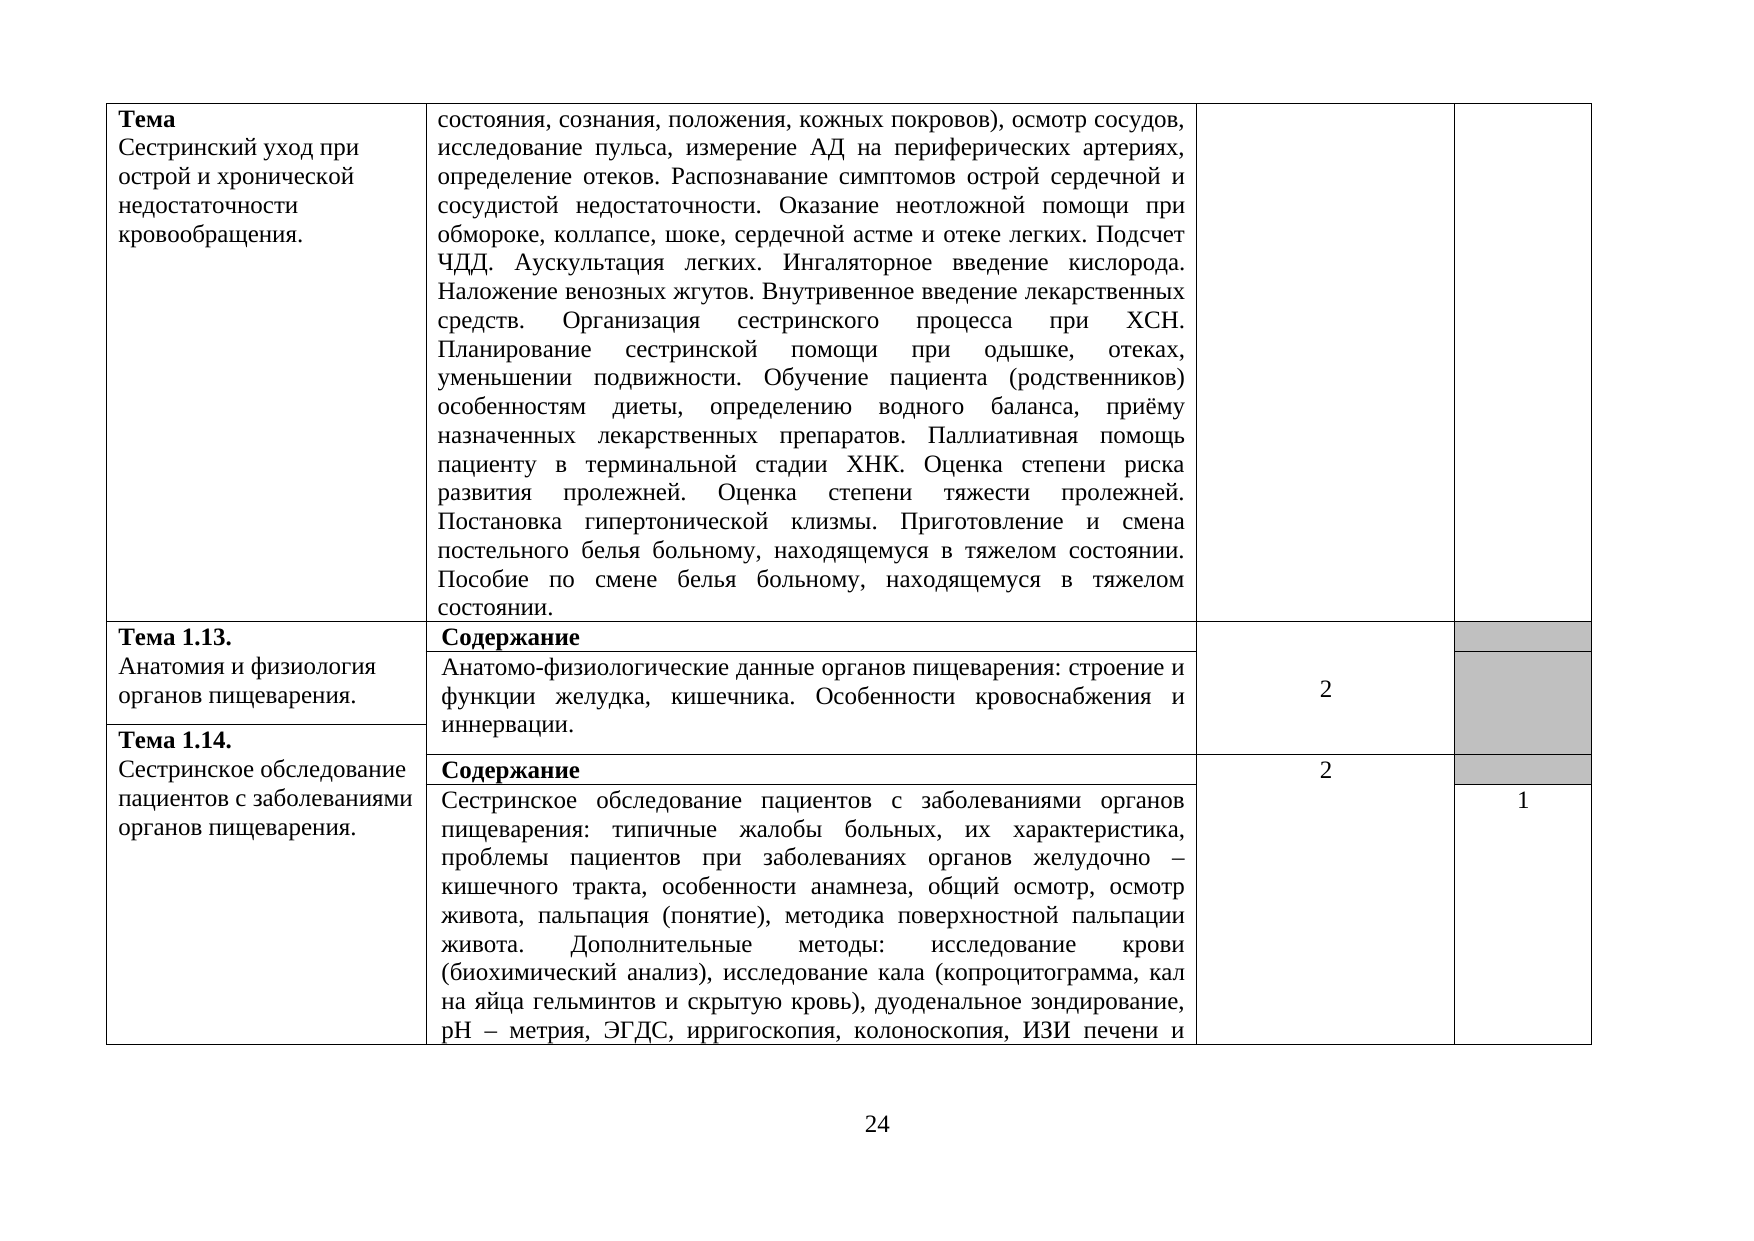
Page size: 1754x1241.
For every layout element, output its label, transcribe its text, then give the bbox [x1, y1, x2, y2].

table_cell [1455, 652, 1591, 754]
table_cell 1 [1455, 785, 1591, 1044]
table_cell Тема 1.14. Сестринское обследование пациентов с заболеваниями органов пищеварения. [107, 725, 426, 1044]
table_cell 2 [1197, 755, 1454, 1044]
table_cell Выявление жалоб, проведение общего осмотра (оценка общего состояния, сознания, положения, кожных покровов), осмотр сосудов, исследование пульса, измерение АД на периферических артериях, определение отеков. Распознавание симптомов острой сердечной и сосудистой недостаточности. Оказание неотложной помощи при обмороке, коллапсе, шоке, сердечной астме и отеке легких. Подсчет ЧДД. Аускультация легких. Ингаляторное введение кислорода. Наложение венозных жгутов. Внутривенное введение лекарственных средств. Организация сестринского процесса при ХСН. Планирование сестринской помощи при одышке, отеках, уменьшении подвижности. Обучение пациента (родственников) особенностям диеты, определению водного баланса, приёму назначенных лекарственных препаратов. Паллиативная помощь пациенту в терминальной стадии ХНК. Оценка степени риска развития пролежней. Оценка степени тяжести пролежней. Постановка гипертонической клизмы. Приготовление и смена постельного белья больному, находящемуся в тяжелом состоянии. Пособие по смене белья больному, находящемуся в тяжелом состоянии. [427, 104, 1196, 621]
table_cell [427, 785, 1196, 1044]
table_cell Тема 1.13. Анатомия и физиология органов пищеварения. [107, 622, 426, 724]
table_cell [1455, 622, 1591, 651]
table_cell [1455, 755, 1591, 784]
table_cell 2 [1197, 622, 1454, 754]
table_cell Содержание [427, 755, 1196, 784]
table_cell Тема Сестринский уход при острой и хронической недостаточности кровообращения. [107, 104, 426, 621]
table_cell Анатомо-физиологические данные органов пищеварения: строение и функции желудка, кишечника. Особенности кровоснабжения и иннервации. [427, 652, 1196, 754]
table_cell 2 [1455, 104, 1591, 621]
table_cell Содержание [427, 622, 1196, 651]
